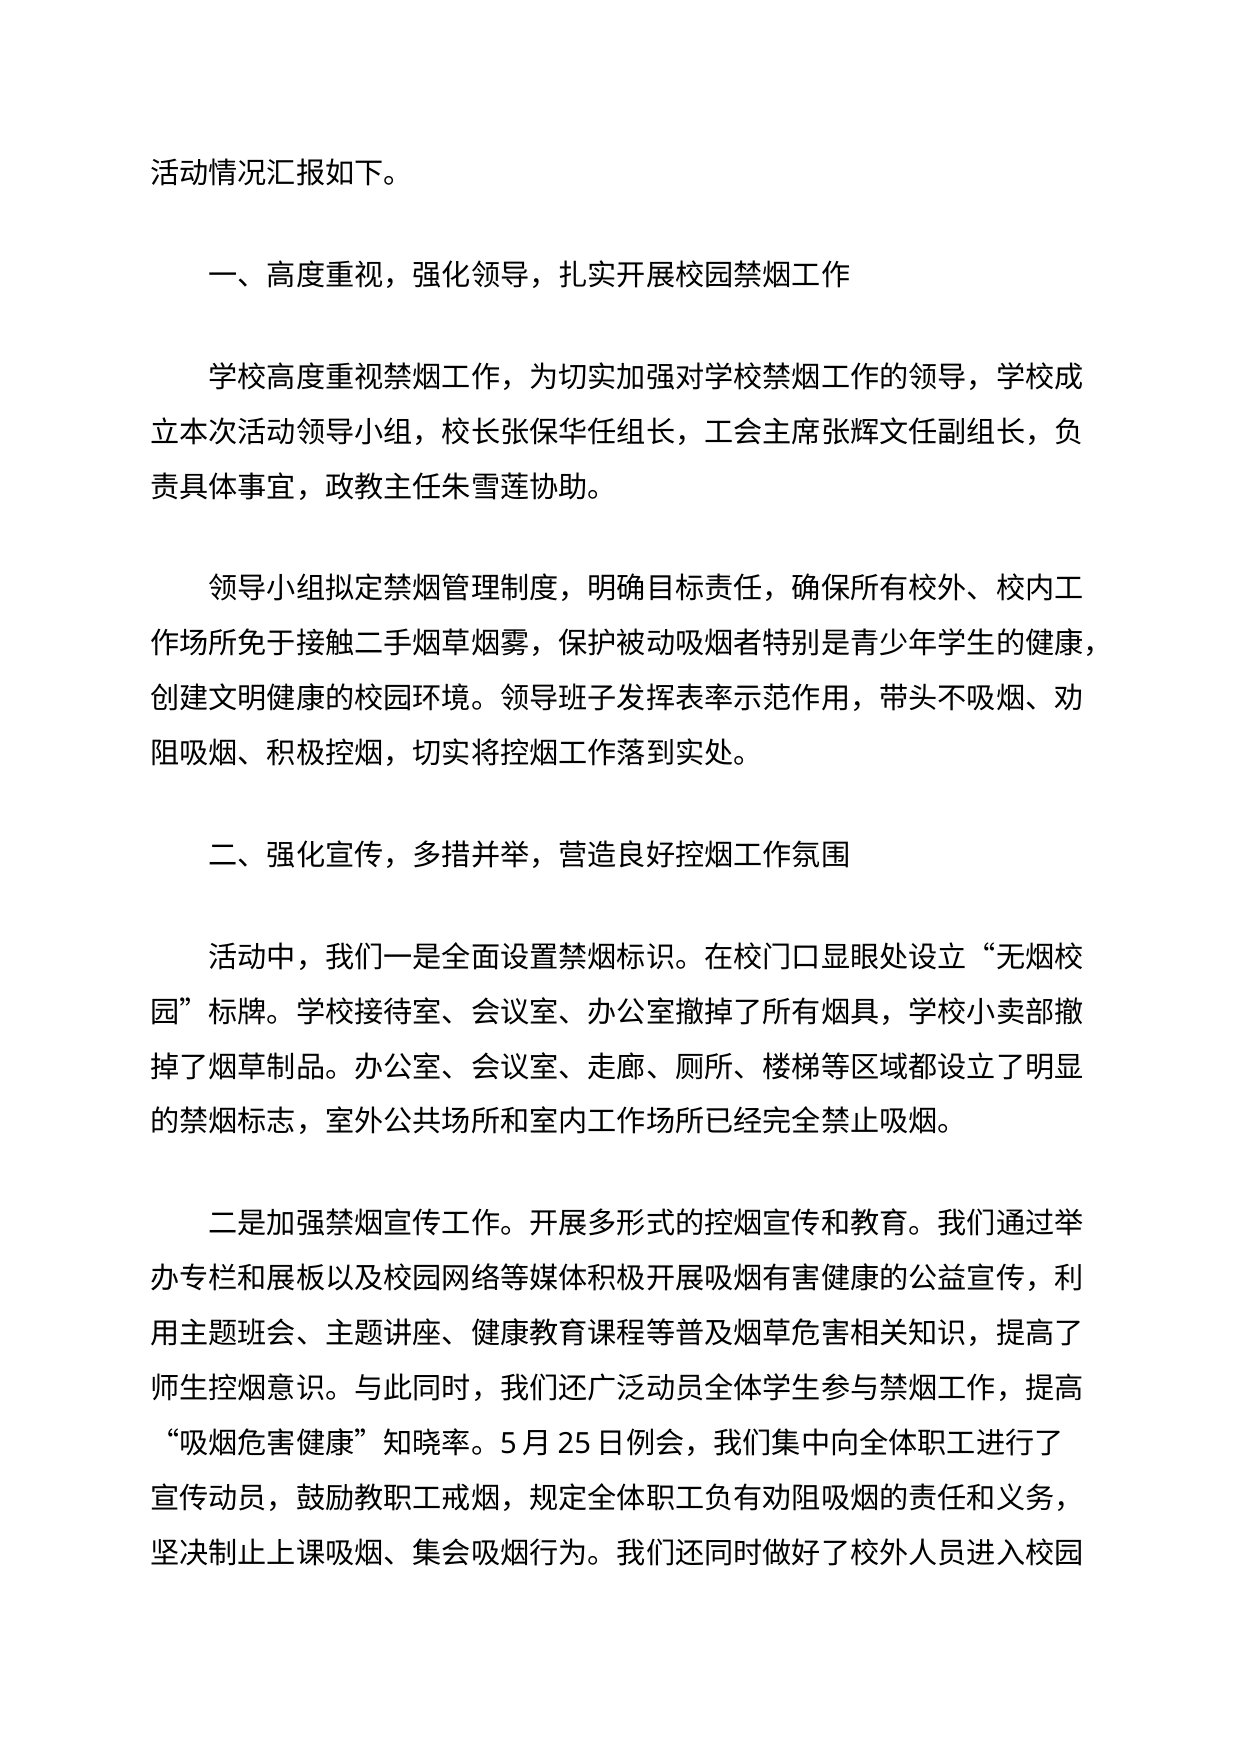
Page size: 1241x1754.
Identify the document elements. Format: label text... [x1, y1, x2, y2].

text 活动中，我们一是全面设置禁烟标识。在校门口显眼处设立“无烟校园”标牌。学校接待室、会议室、办公室撤掉了所有烟具，学校小卖部撤掉了烟草制品。办公室、会议室、走廊、厕所、楼梯等区域都设立了明显的禁烟标志，室外公共场所和室内工作场所已经完全禁止吸烟。 [150, 933, 1090, 1140]
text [150, 1200, 1090, 1572]
text 学校高度重视禁烟工作，为切实加强对学校禁烟工作的领导，学校成立本次活动领导小组，校长张保华任组长，工会主席张辉文任副组长，负责具体事宜，政教主任朱雪莲协助。 [150, 353, 1090, 506]
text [150, 150, 1090, 192]
text 领导小组拟定禁烟管理制度，明确目标责任，确保所有校外、校内工作场所免于接触二手烟草烟雾，保护被动吸烟者特别是青少年学生的健康，创建文明健康的校园环境。领导班子发挥表率示范作用，带头不吸烟、劝阻吸烟、积极控烟，切实将控烟工作落到实处。 [150, 565, 1090, 772]
text 二、强化宣传，多措并举，营造良好控烟工作氛围 [150, 832, 1090, 874]
text 一、高度重视，强化领导，扎实开展校园禁烟工作 [150, 252, 1090, 294]
